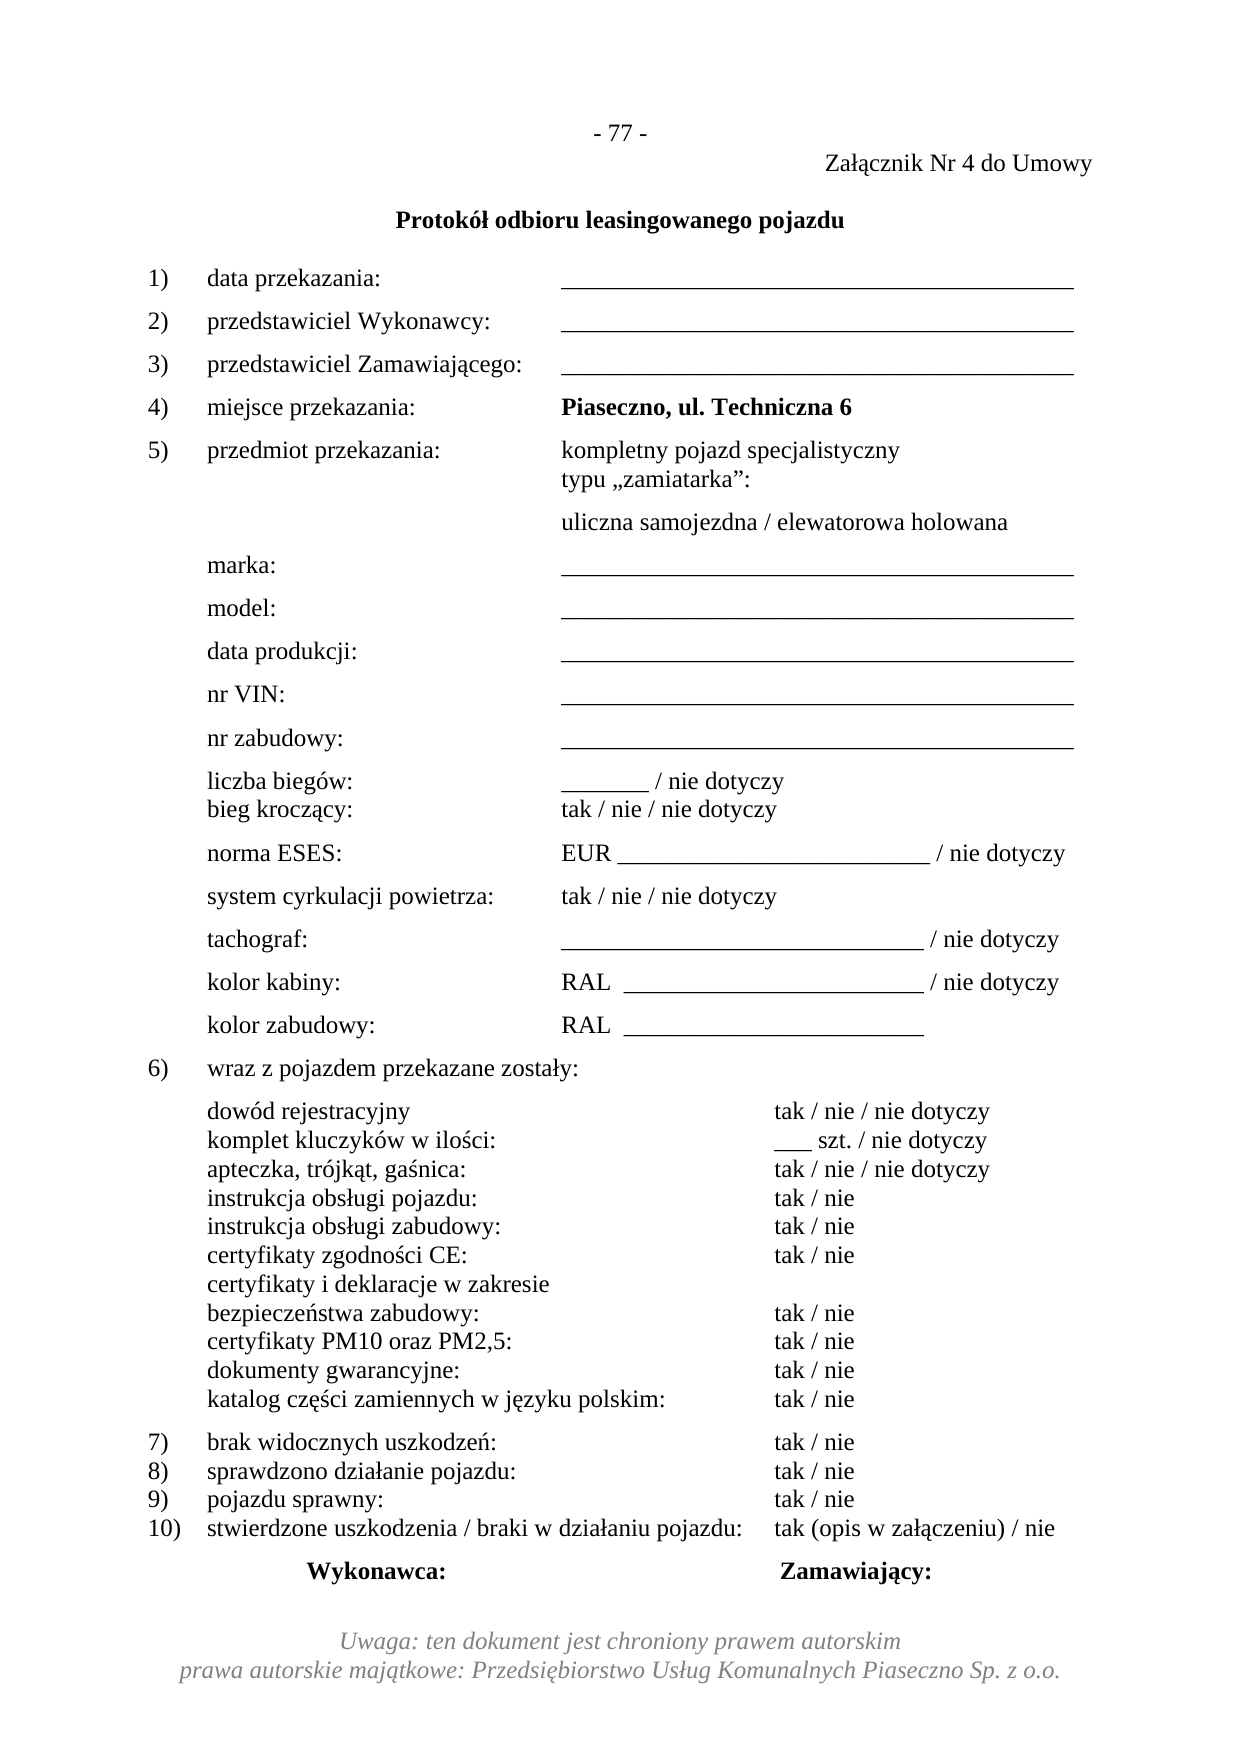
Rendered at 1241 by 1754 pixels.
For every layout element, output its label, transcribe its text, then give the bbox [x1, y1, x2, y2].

text 9) pojazdu sprawny: tak / nie [148, 1484, 1092, 1513]
table_header Wykonawca: [136, 1556, 616, 1585]
text 8) sprawdzono działanie pojazdu: tak / nie [148, 1456, 1092, 1484]
text 7) brak widocznych uszkodzeń: tak / nie [148, 1427, 1092, 1456]
text apteczka, trójkąt, gaśnica: tak / nie / nie dotyczy [148, 1154, 1092, 1183]
text komplet kluczyków w ilości: ___ szt. / nie dotyczy [148, 1125, 1092, 1154]
text 6) wraz z pojazdem przekazane zostały: [148, 1053, 1092, 1082]
text Załącznik Nr 4 do Umowy [148, 148, 1092, 176]
text 4) miejsce przekazania: Piaseczno, ul. Techniczna 6 [148, 392, 1092, 421]
text katalog części zamiennych w języku polskim: tak / nie [148, 1384, 1092, 1413]
text 2) przedstawiciel Wykonawcy: _________________________________________ [148, 306, 1092, 334]
text 10) stwierdzone uszkodzenia / braki w działaniu pojazdu: tak (opis w załączeniu) / nie [148, 1513, 1092, 1542]
table_header Zamawiający: [616, 1556, 1096, 1585]
text liczba biegów: _______ / nie dotyczy [148, 766, 1092, 794]
text marka: _________________________________________ [148, 550, 1092, 579]
text bieg kroczący: tak / nie / nie dotyczy [148, 794, 1092, 823]
text model: _________________________________________ [148, 593, 1092, 622]
text dowód rejestracyjny tak / nie / nie dotyczy [148, 1096, 1092, 1125]
text instrukcja obsługi pojazdu: tak / nie [148, 1183, 1092, 1211]
text instrukcja obsługi zabudowy: tak / nie [148, 1211, 1092, 1240]
text certyfikaty zgodności CE: tak / nie [148, 1240, 1092, 1269]
text Protokół odbioru leasingowanego pojazdu [148, 205, 1092, 234]
text 1) data przekazania: _________________________________________ [148, 263, 1092, 291]
text norma ESES: EUR _________________________ / nie dotyczy [148, 838, 1092, 866]
text uliczna samojezdna / elewatorowa holowana [148, 507, 1092, 536]
text 5) przedmiot przekazania: kompletny pojazd specjalistyczny [148, 435, 1092, 464]
text data produkcji: _________________________________________ [148, 636, 1092, 665]
text 3) przedstawiciel Zamawiającego: _________________________________________ [148, 349, 1092, 378]
text typu „zamiatarka”: [148, 464, 1092, 493]
text kolor kabiny: RAL ________________________ / nie dotyczy [148, 967, 1092, 996]
text nr zabudowy: _________________________________________ [148, 723, 1092, 751]
text certyfikaty i deklaracje w zakresie [148, 1269, 1092, 1298]
text nr VIN: _________________________________________ [148, 679, 1092, 708]
text bezpieczeństwa zabudowy: tak / nie [148, 1298, 1092, 1326]
text certyfikaty PM10 oraz PM2,5: tak / nie [148, 1326, 1092, 1355]
text system cyrkulacji powietrza: tak / nie / nie dotyczy [148, 881, 1092, 909]
text kolor zabudowy: RAL ________________________ [148, 1010, 1092, 1039]
text dokumenty gwarancyjne: tak / nie [148, 1355, 1092, 1384]
text tachograf: _____________________________ / nie dotyczy [148, 924, 1092, 953]
